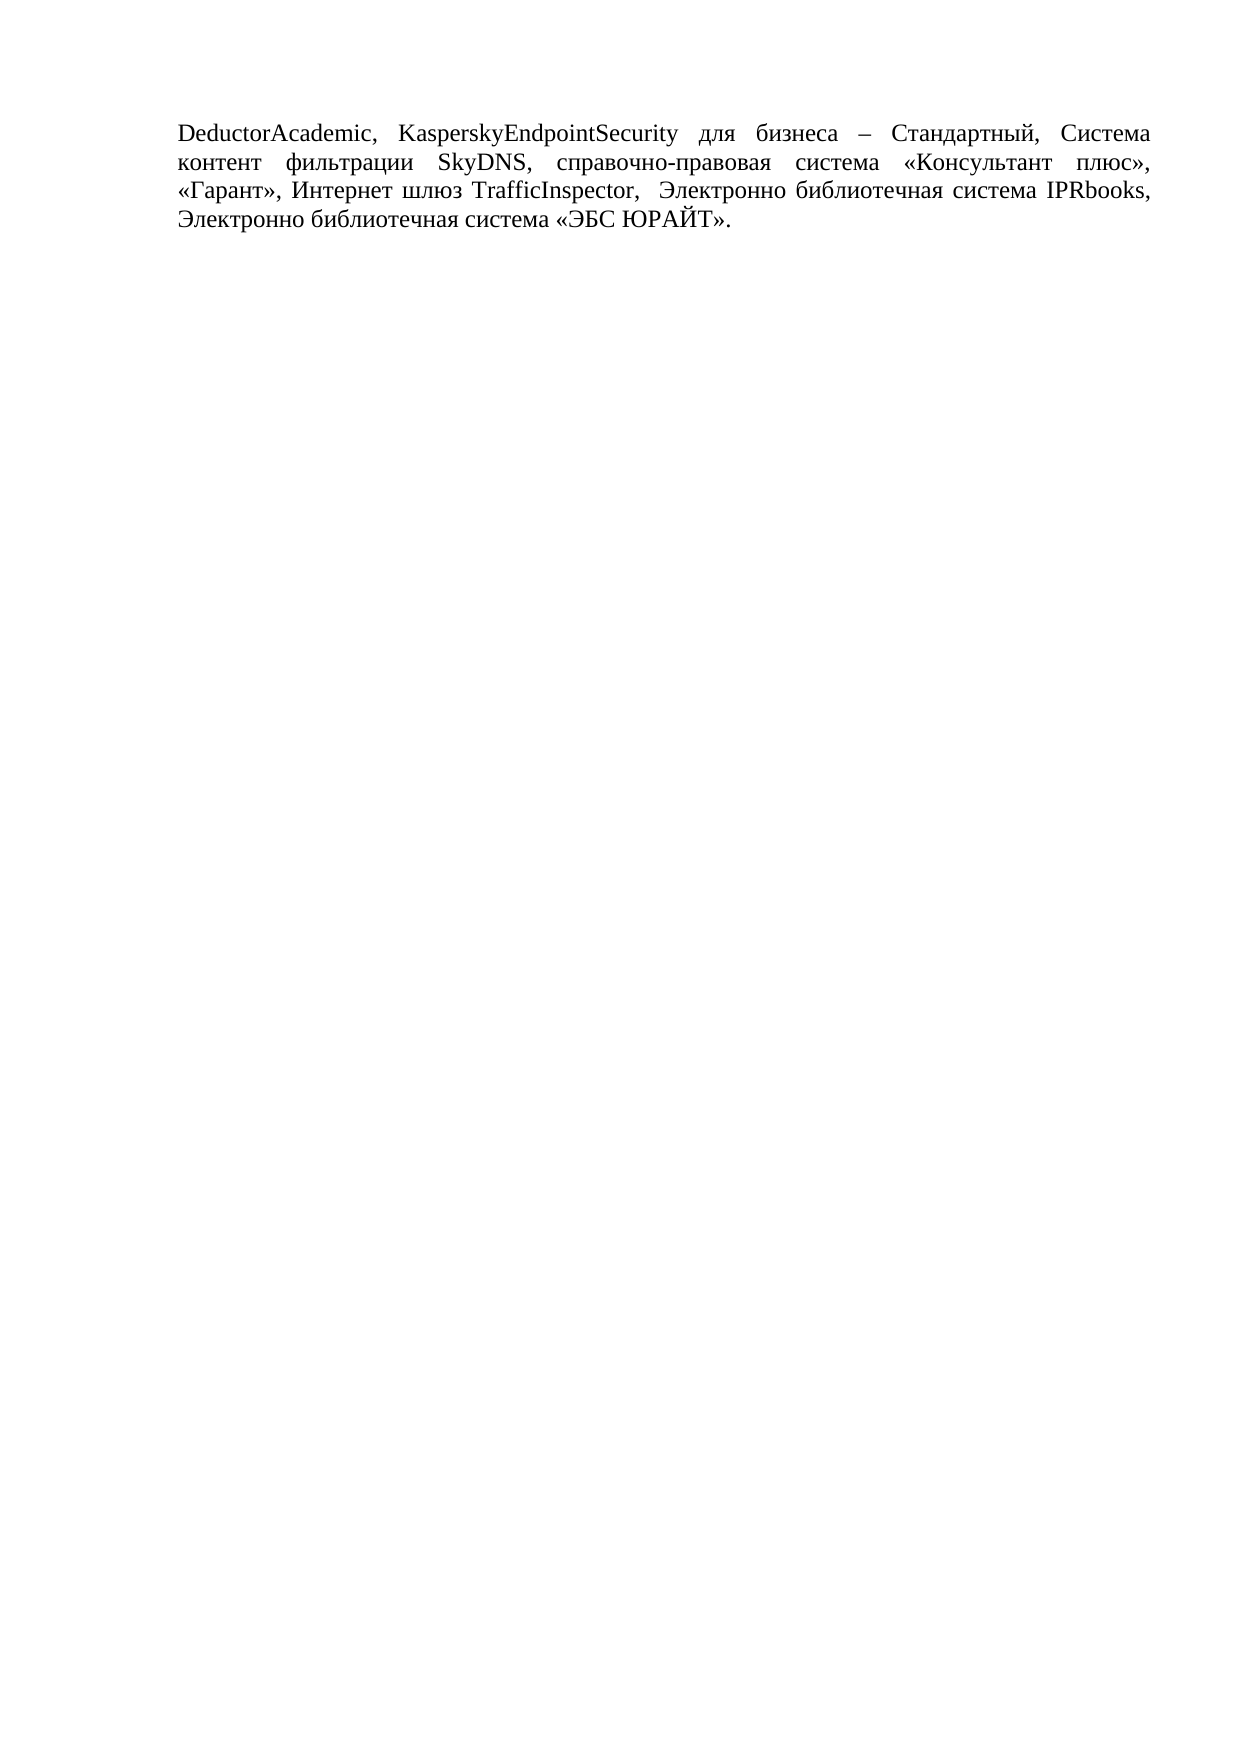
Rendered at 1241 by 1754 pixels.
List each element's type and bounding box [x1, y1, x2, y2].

text [177, 118, 1152, 233]
